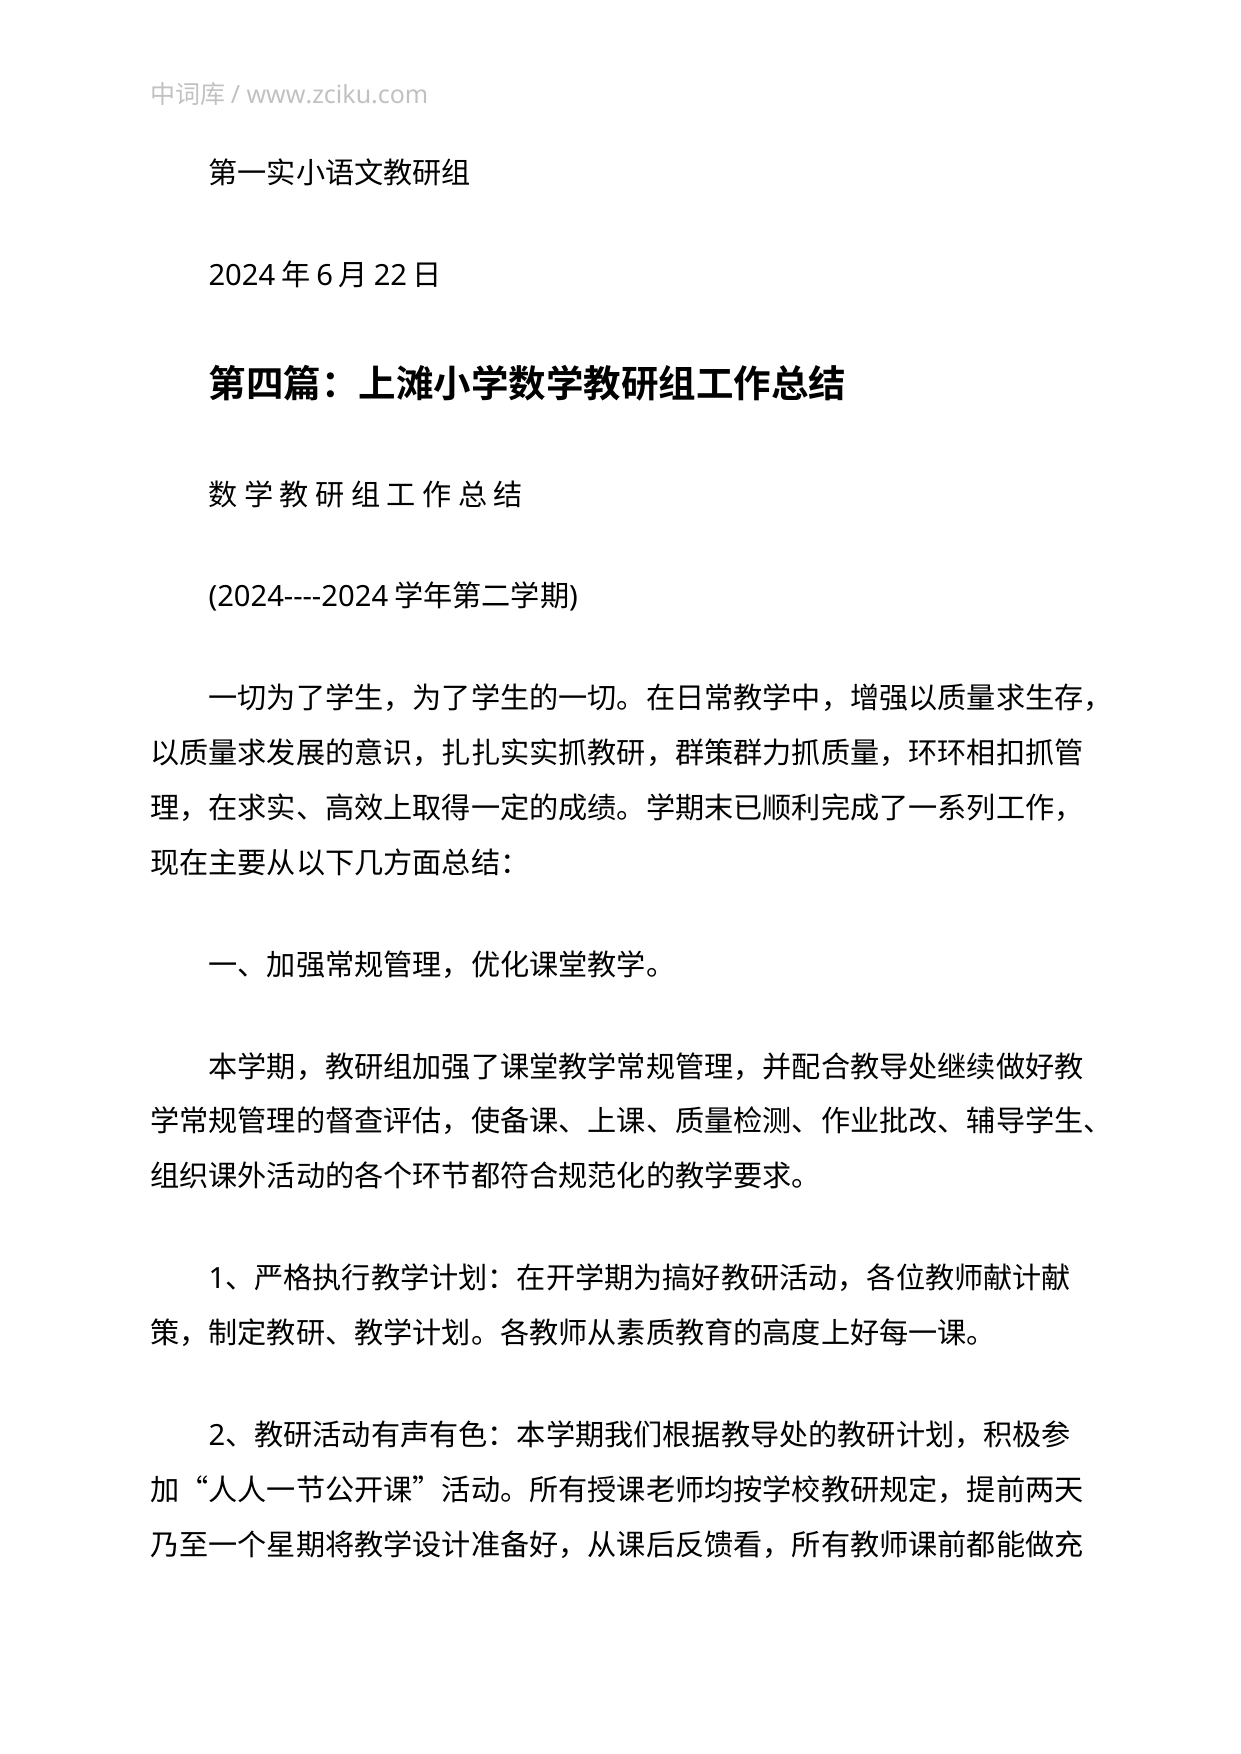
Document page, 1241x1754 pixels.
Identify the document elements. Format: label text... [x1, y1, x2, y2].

text 一、加强常规管理，优化课堂教学。 [150, 941, 1090, 984]
text 2024年6月22日 [150, 252, 1090, 294]
text 第一实小语文教研组 [150, 150, 1090, 192]
text 一切为了学生，为了学生的一切。在日常教学中，增强以质量求生存，以质量求发展的意识，扎扎实实抓教研，群策群力抓质量，环环相扣抓管理，在求实、高效上取得一定的成绩。学期末已顺利完成了一系列工作，现在主要从以下几方面总结： [150, 675, 1090, 882]
text 1、严格执行教学计划：在开学期为搞好教研活动，各位教师献计献策，制定教研、教学计划。各教师从素质教育的高度上好每一课。 [150, 1255, 1090, 1352]
text 数 学 教 研 组 工 作 总 结 [150, 471, 1090, 513]
text 本学期，教研组加强了课堂教学常规管理，并配合教导处继续做好教学常规管理的督查评估，使备课、上课、质量检测、作业批改、辅导学生、组织课外活动的各个环节都符合规范化的教学要求。 [150, 1043, 1090, 1195]
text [150, 1411, 1090, 1564]
text (2024----2024学年第二学期) [150, 573, 1090, 615]
text 第四篇：上滩小学数学教研组工作总结 [150, 354, 1090, 408]
